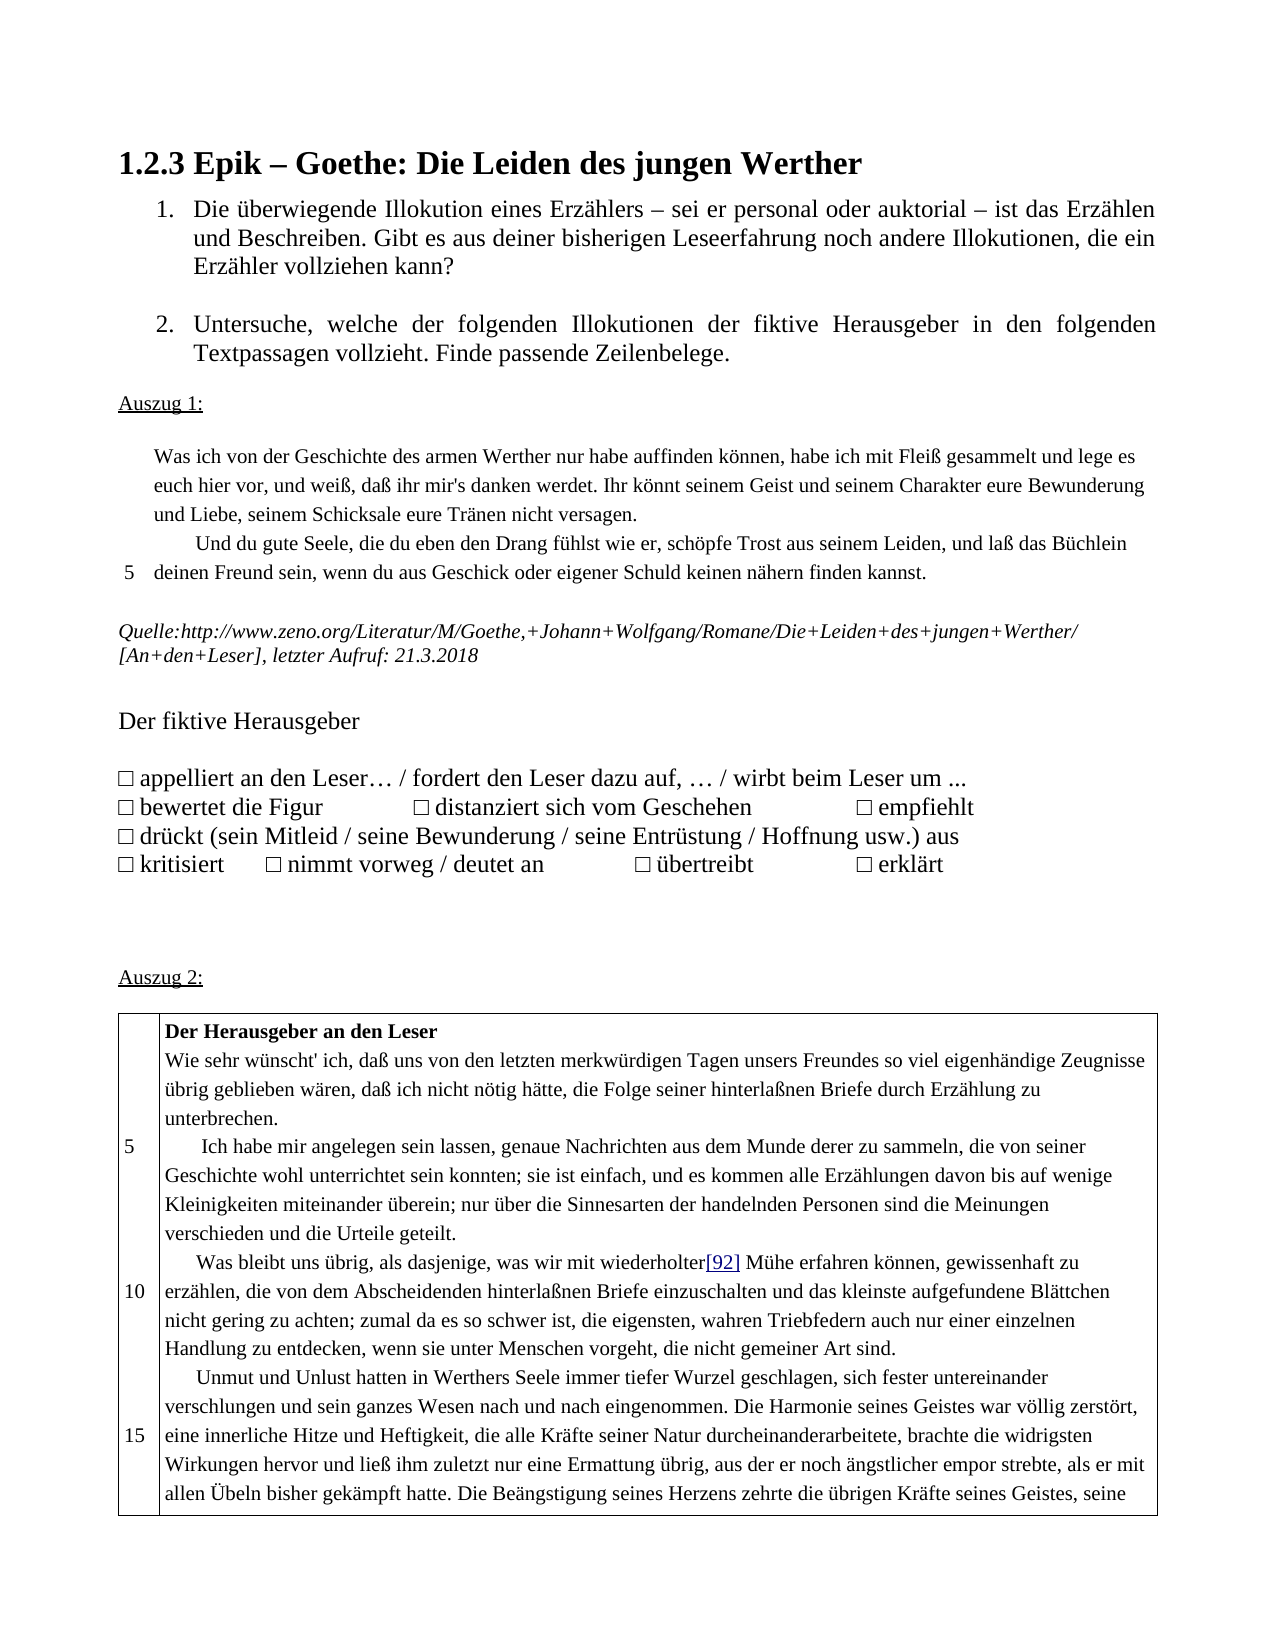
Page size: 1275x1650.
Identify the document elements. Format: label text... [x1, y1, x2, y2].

text □ drückt (sein Mitleid / seine Bewunderung / seine Entrüstung / Hoffnung usw.) aus [118, 821, 1157, 849]
table_header Was ich von der Geschichte des armen Werther nur habe auffinden können, habe ich mit Fleiß gesammelt und lege es euch hier vor, und weiß, daß ihr mir's danken werdet. Ihr könnt seinem Geist und seinem Charakter eure Bewunderung und Liebe, seinem Schicksale eure Tränen nicht versagen. Und du gute Seele, die du eben den Drang fühlst wie er, schöpfe Trost aus seinem Leiden, und laß das Büchlein deinen Freund sein, wenn du aus Geschick oder eigener Schuld keinen nähern finden kannst. [148, 439, 1157, 595]
text Der fiktive Herausgeber [118, 706, 1157, 734]
list Die überwiegende Illokution eines Erzählers – sei er personal oder auktorial – ist das Erzählen und Beschreiben. Gibt es aus deiner bisherigen Leseerfahrung noch andere Illokutionen, die ein Erzähler vollziehen kann? [156, 194, 1157, 280]
table_header 5 [118, 439, 148, 595]
text □ kritisiert □ nimmt vorweg / deutet an □ übertreibt □ erklärt [118, 849, 1157, 878]
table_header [160, 1014, 1157, 1515]
text Auszug 2: [118, 964, 1157, 989]
table_header 5 10 15 20 [119, 1014, 159, 1515]
text □ bewertet die Figur □ distanziert sich vom Geschehen □ empfiehlt [118, 792, 1157, 821]
list Untersuche, welche der folgenden Illokutionen der fiktive Herausgeber in den folgenden Textpassagen vollzieht. Finde passende Zeilenbelege. [156, 309, 1157, 366]
text Quelle:http://www.zeno.org/Literatur/M/Goethe,+Johann+Wolfgang/Romane/Die+Leiden+des+jungen+Werther/[An+den+Leser], letzter Aufruf: 21.3.2018 [118, 619, 1157, 667]
text Auszug 1: [118, 391, 1157, 414]
text □ appelliert an den Leser… / fordert den Leser dazu auf, … / wirbt beim Leser um ... [118, 763, 1157, 792]
subtitle 1.2.3 Epik – Goethe: Die Leiden des jungen Werther [118, 143, 1157, 181]
